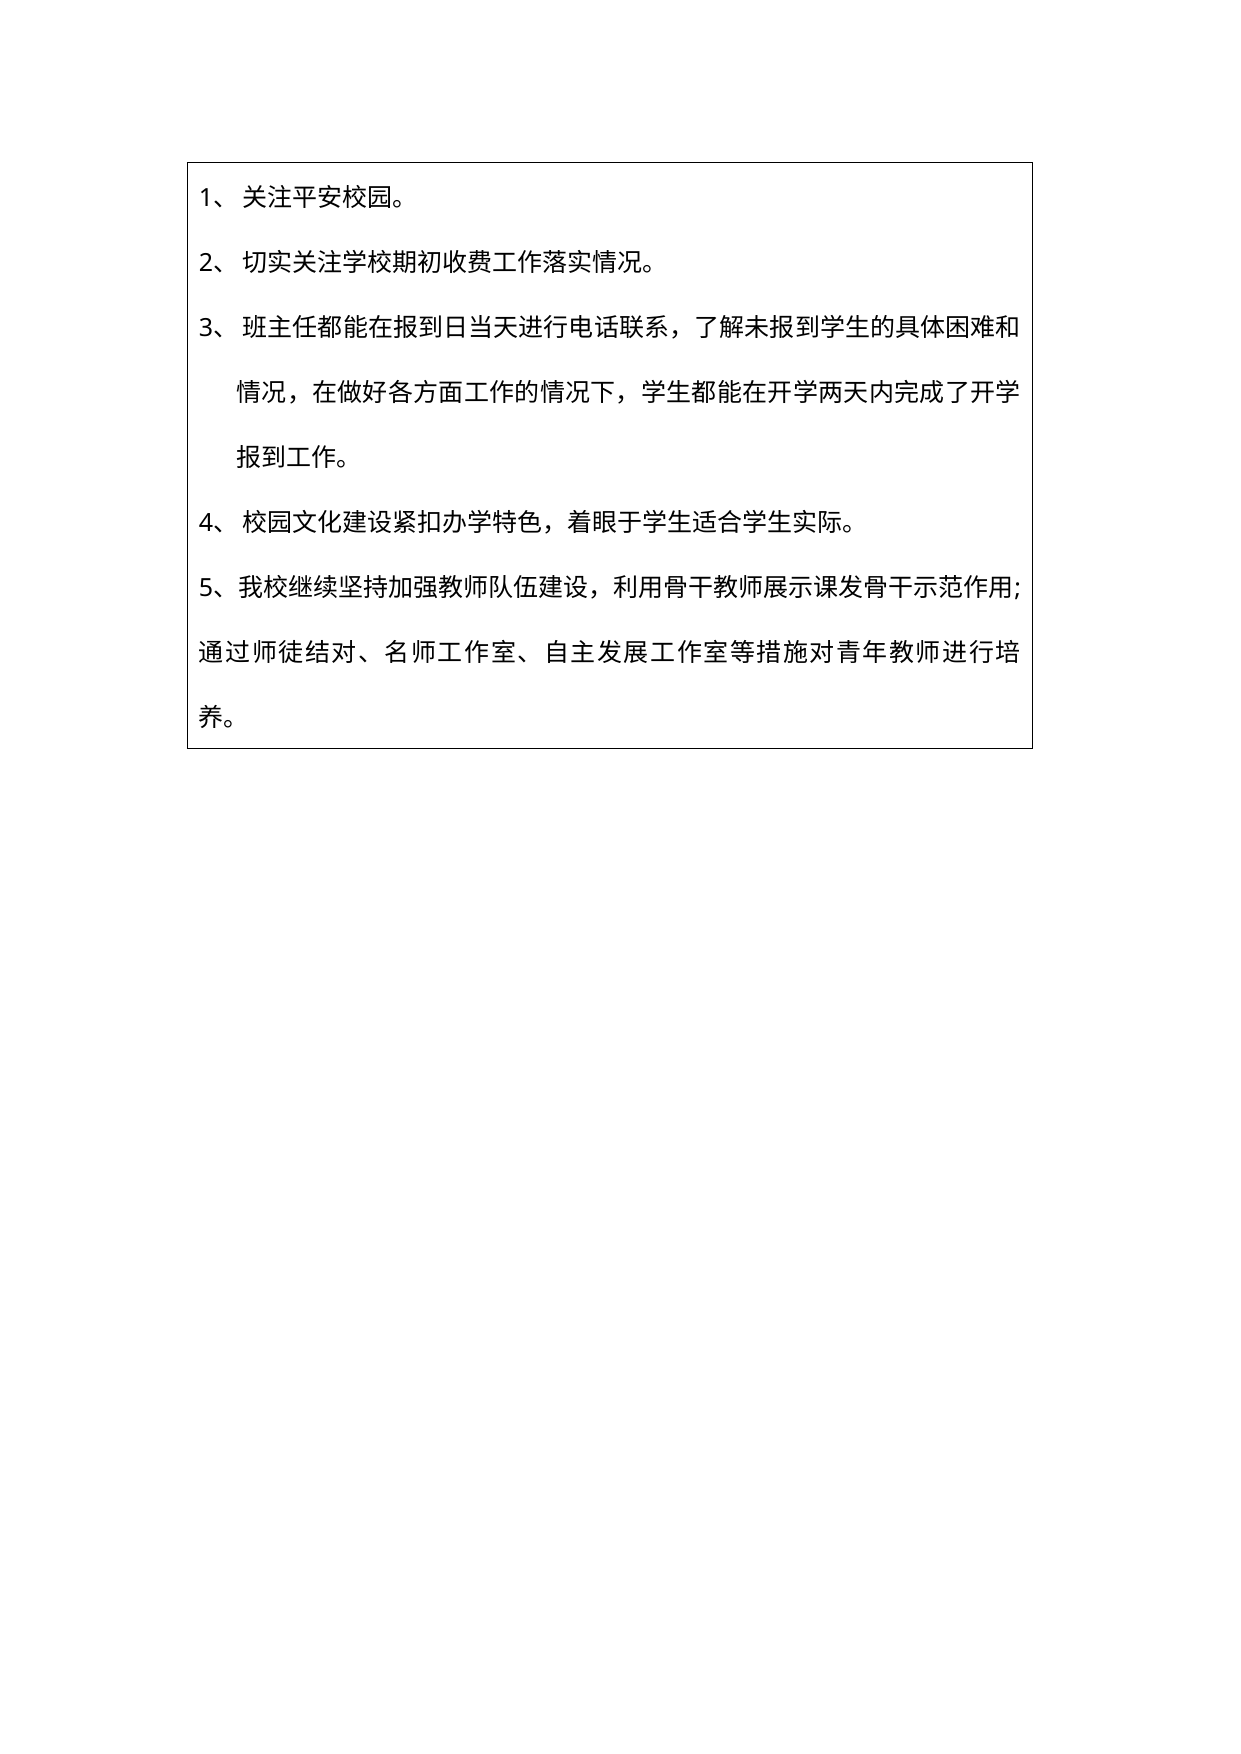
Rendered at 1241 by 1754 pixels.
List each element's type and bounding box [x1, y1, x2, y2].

table_cell [188, 163, 1032, 748]
